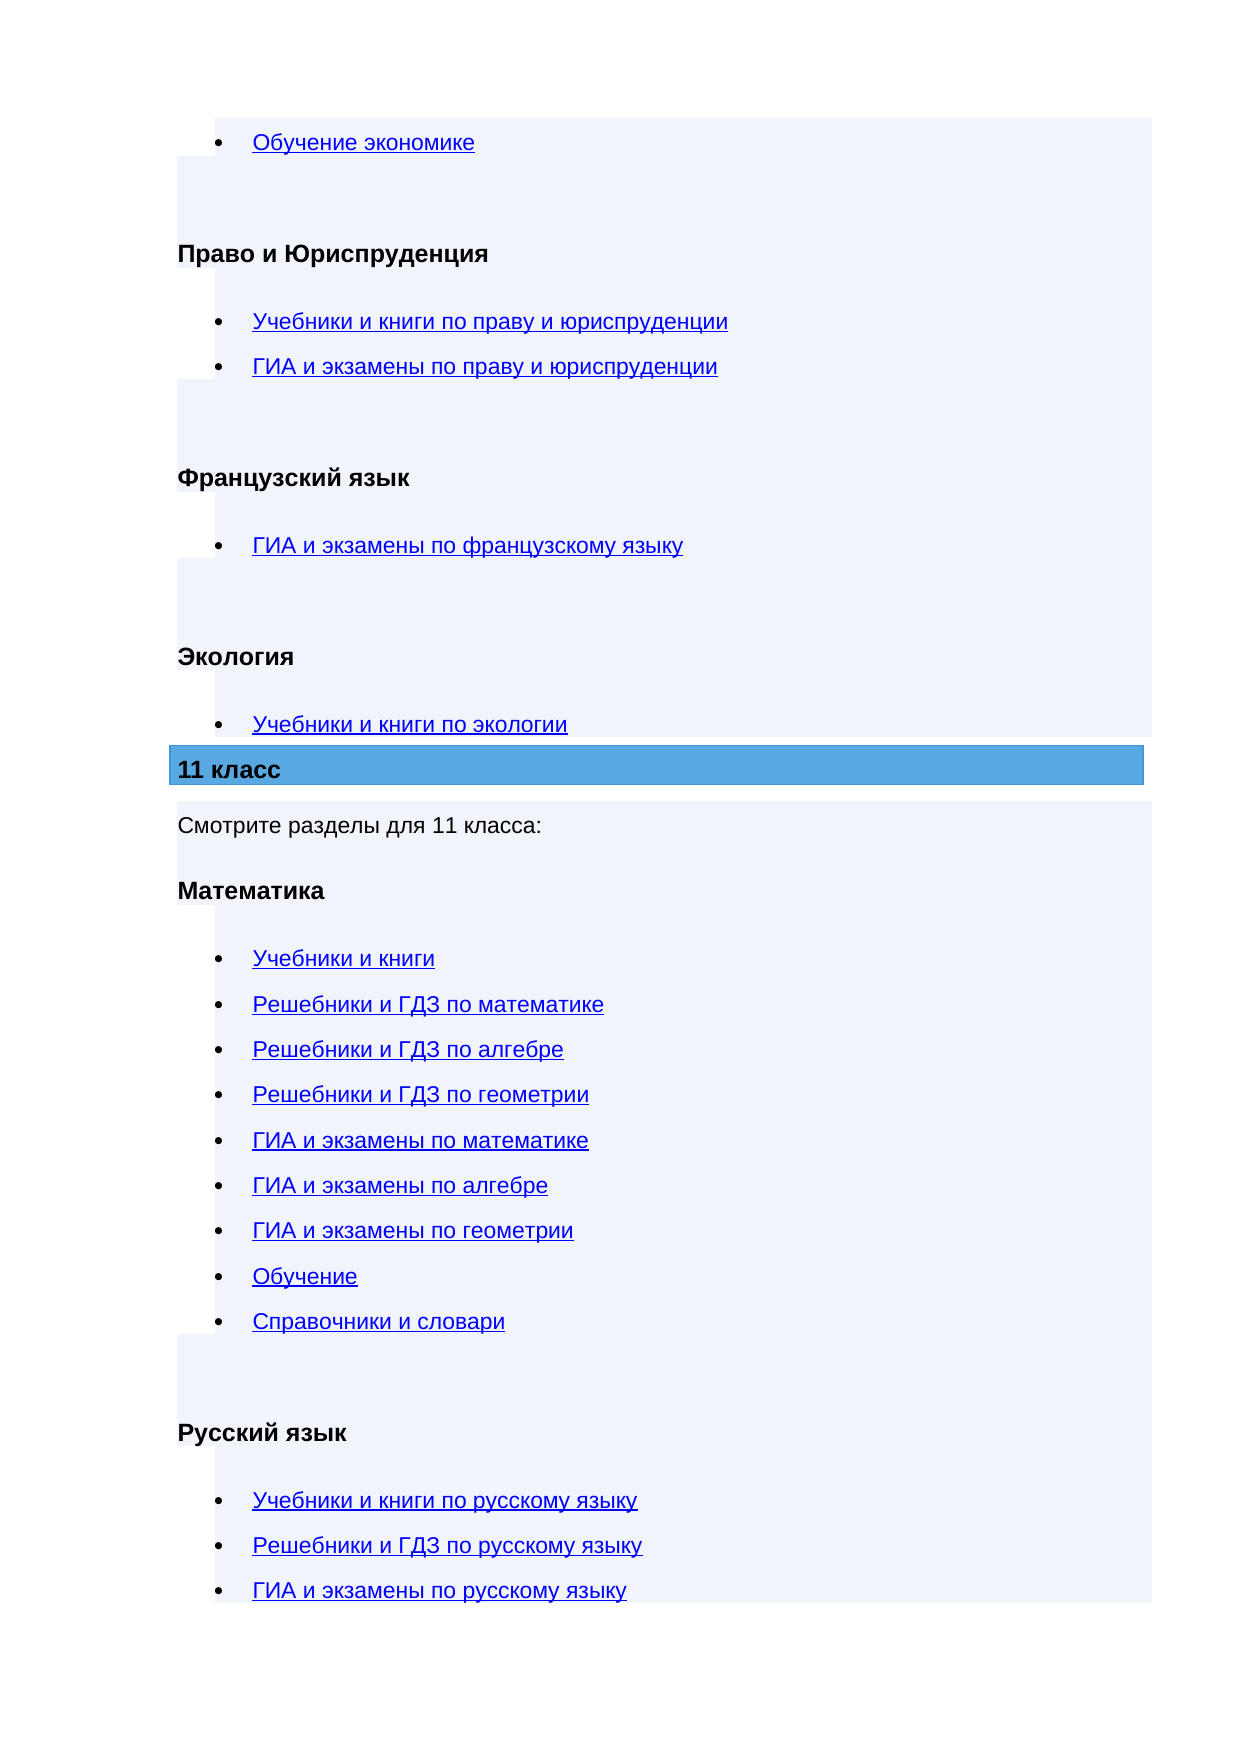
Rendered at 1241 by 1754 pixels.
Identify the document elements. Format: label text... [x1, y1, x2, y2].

subtitle 11 класс [171, 746, 1142, 784]
list Учебники и книги [215, 934, 1152, 972]
list Решебники и ГДЗ по геометрии [215, 1070, 1152, 1108]
list Решебники и ГДЗ по русскому языку [215, 1521, 1152, 1558]
list ГИА и экзамены по математике [215, 1116, 1152, 1153]
list ГИА и экзамены по алгебре [215, 1161, 1152, 1198]
list Решебники и ГДЗ по алгебре [215, 1025, 1152, 1062]
list Решебники и ГДЗ по математике [215, 979, 1152, 1017]
list ГИА и экзамены по французскому языку [215, 521, 1152, 558]
list Учебники и книги по русскому языку [215, 1475, 1152, 1513]
subtitle Право и Юриспруденция [177, 230, 1152, 268]
list ГИА и экзамены по русскому языку [215, 1566, 1152, 1603]
subtitle Математика [177, 868, 1152, 905]
subtitle Французский язык [177, 454, 1152, 492]
list ГИА и экзамены по праву и юриспруденции [215, 342, 1152, 379]
list Обучение [215, 1251, 1152, 1289]
list Учебники и книги по праву и юриспруденции [215, 297, 1152, 334]
subtitle Экология [177, 633, 1152, 670]
text Смотрите разделы для 11 класса: [177, 801, 1152, 838]
list Обучение экономике [215, 118, 1152, 156]
list Учебники и книги по экологии [215, 699, 1152, 737]
list Справочники и словари [215, 1297, 1152, 1334]
subtitle Русский язык [177, 1409, 1152, 1446]
list ГИА и экзамены по геометрии [215, 1206, 1152, 1244]
